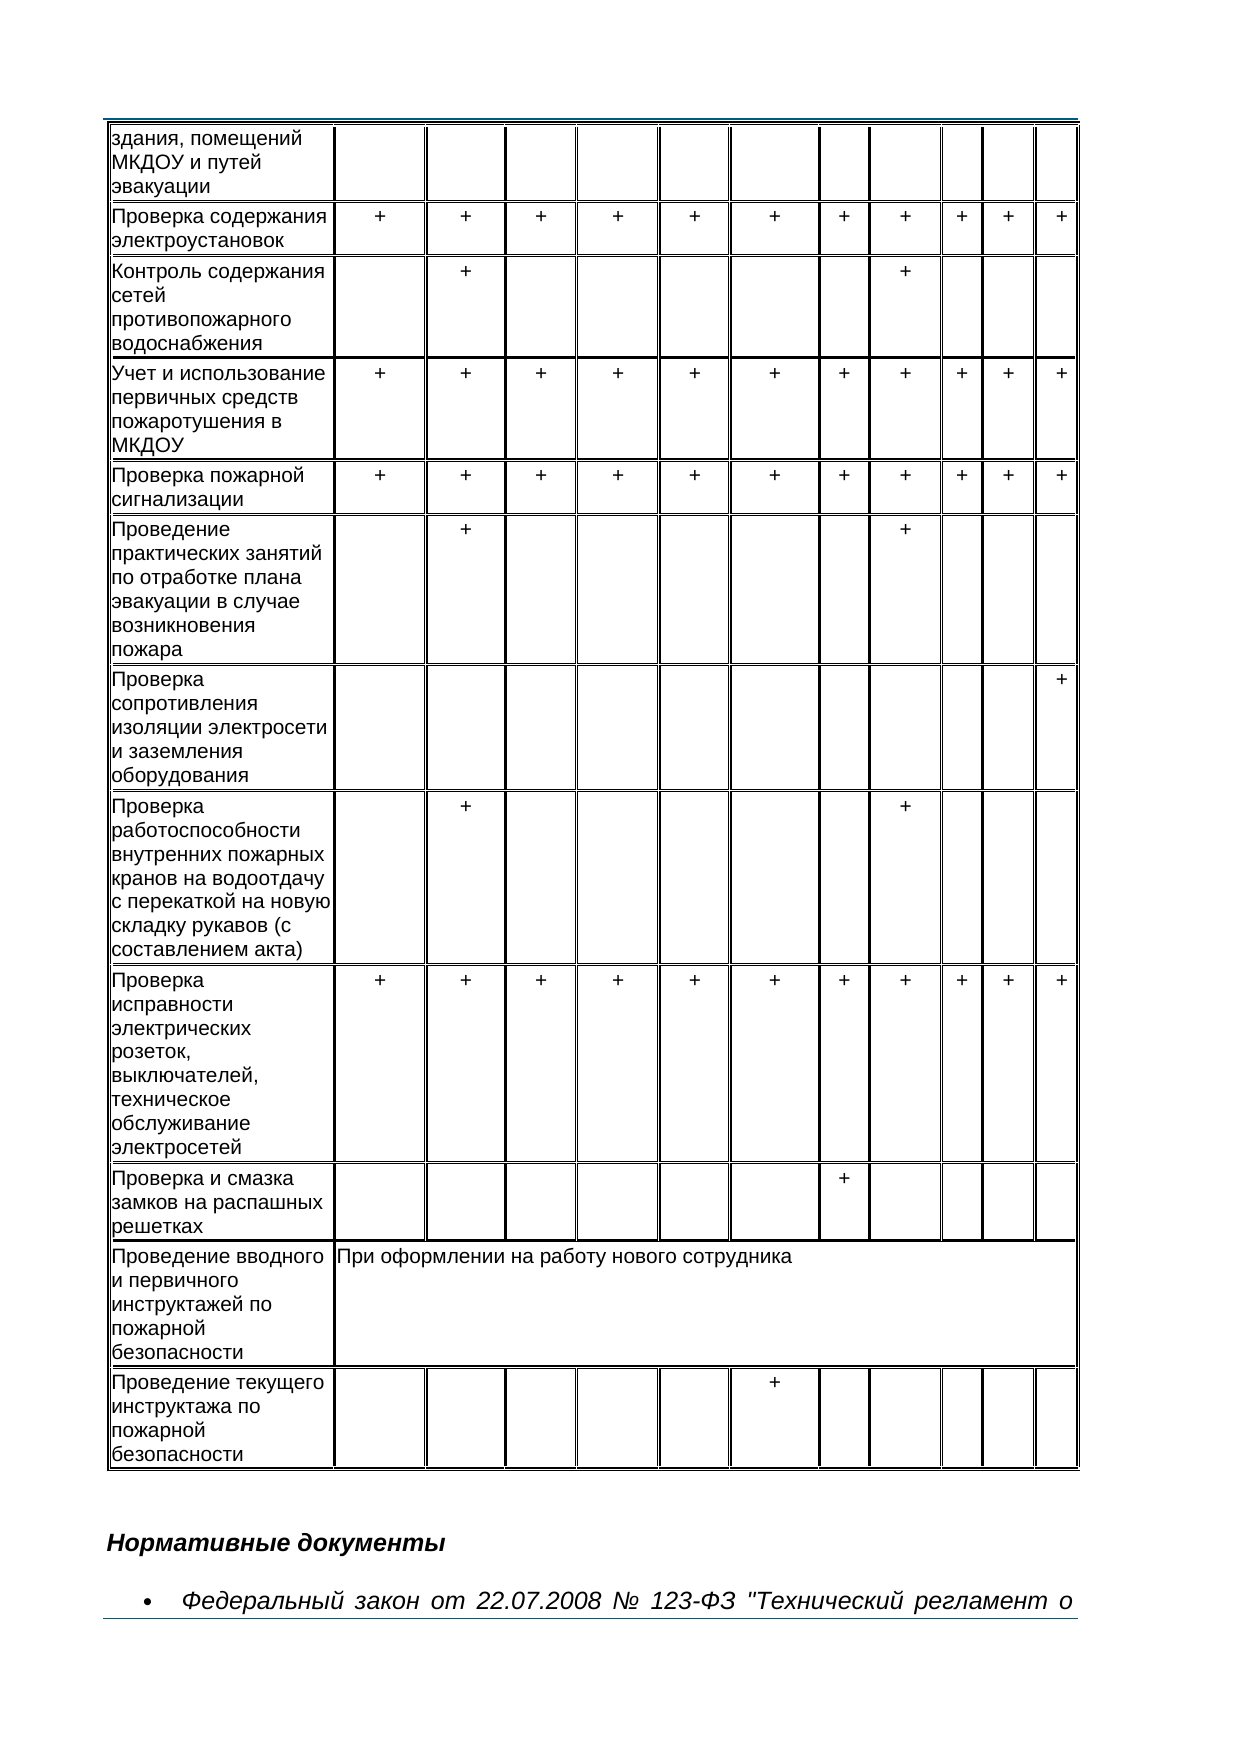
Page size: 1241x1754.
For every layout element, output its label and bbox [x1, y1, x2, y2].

table_header [103, 120, 1078, 1617]
